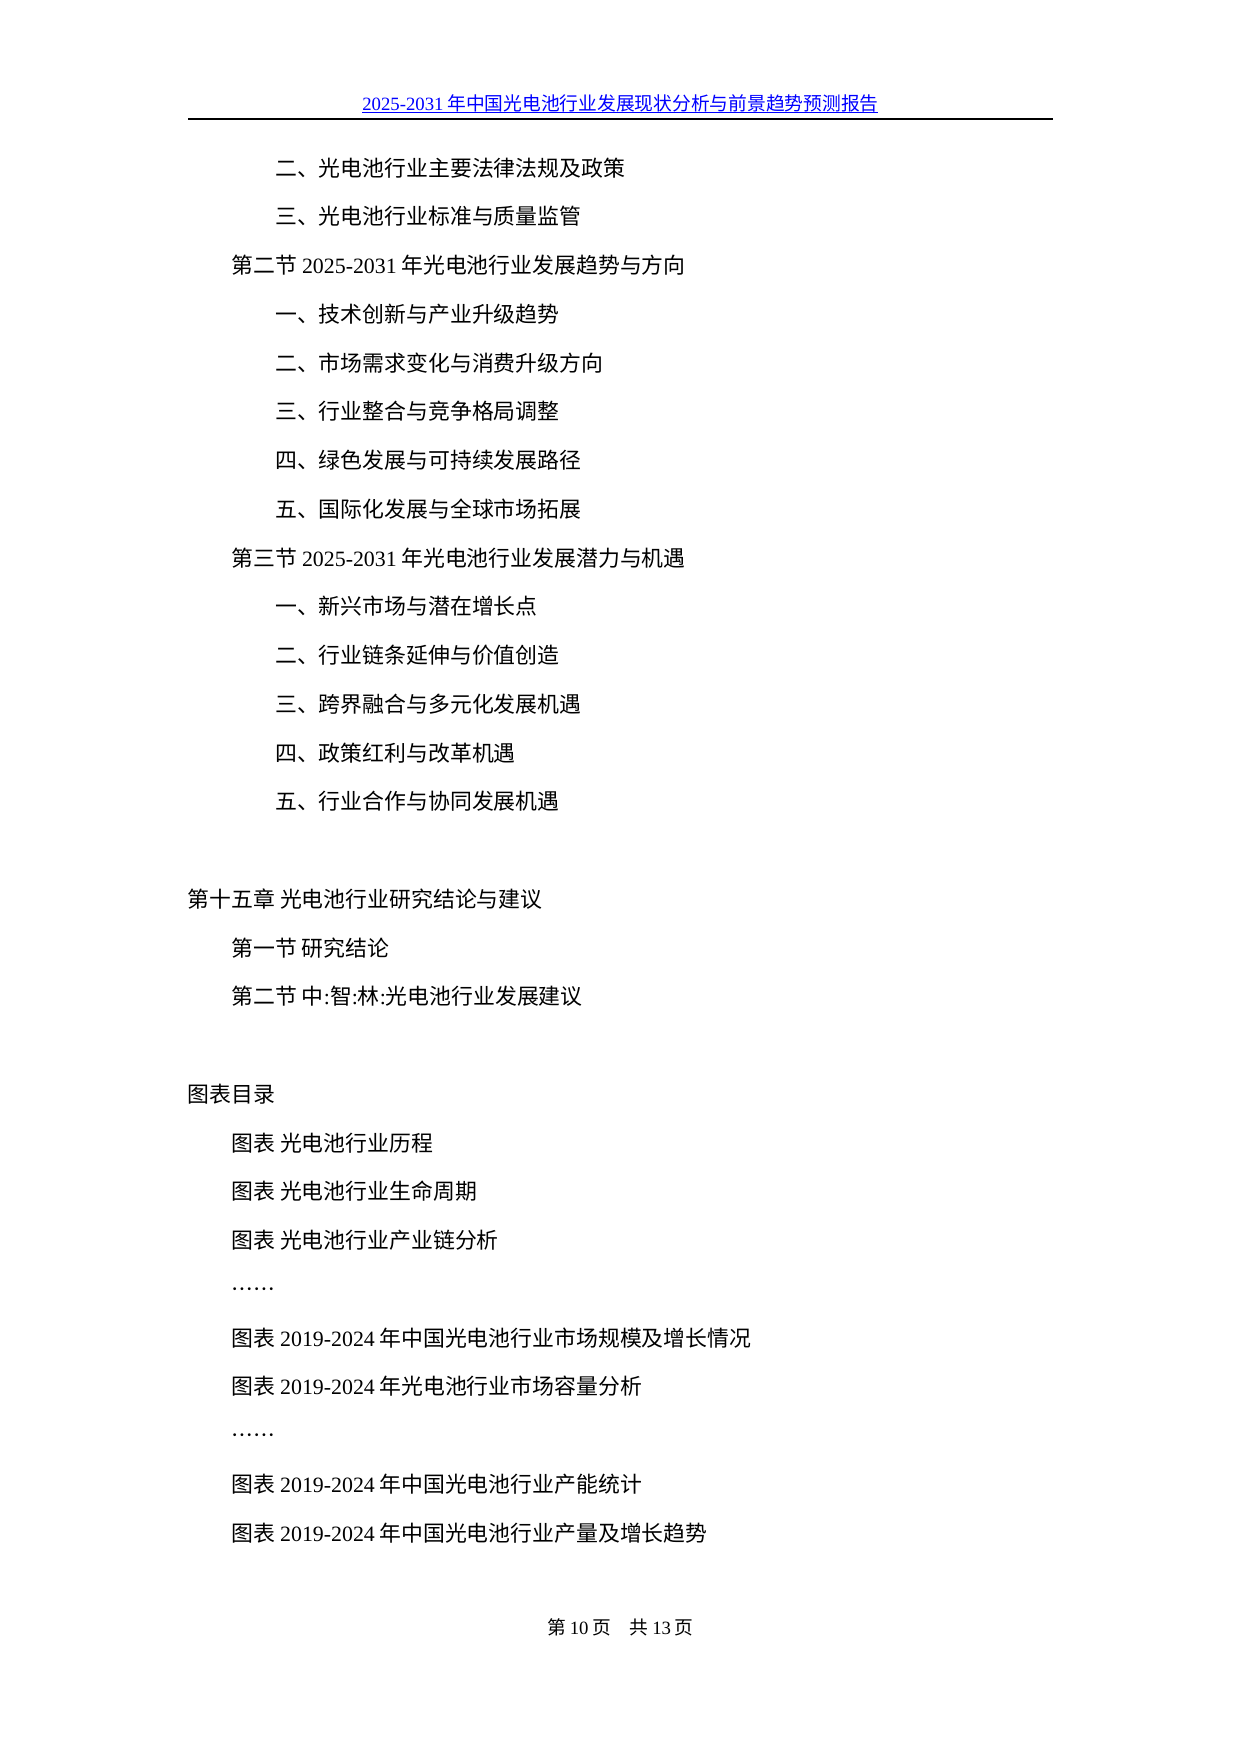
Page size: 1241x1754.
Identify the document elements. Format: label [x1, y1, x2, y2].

text [187, 150, 1053, 1548]
